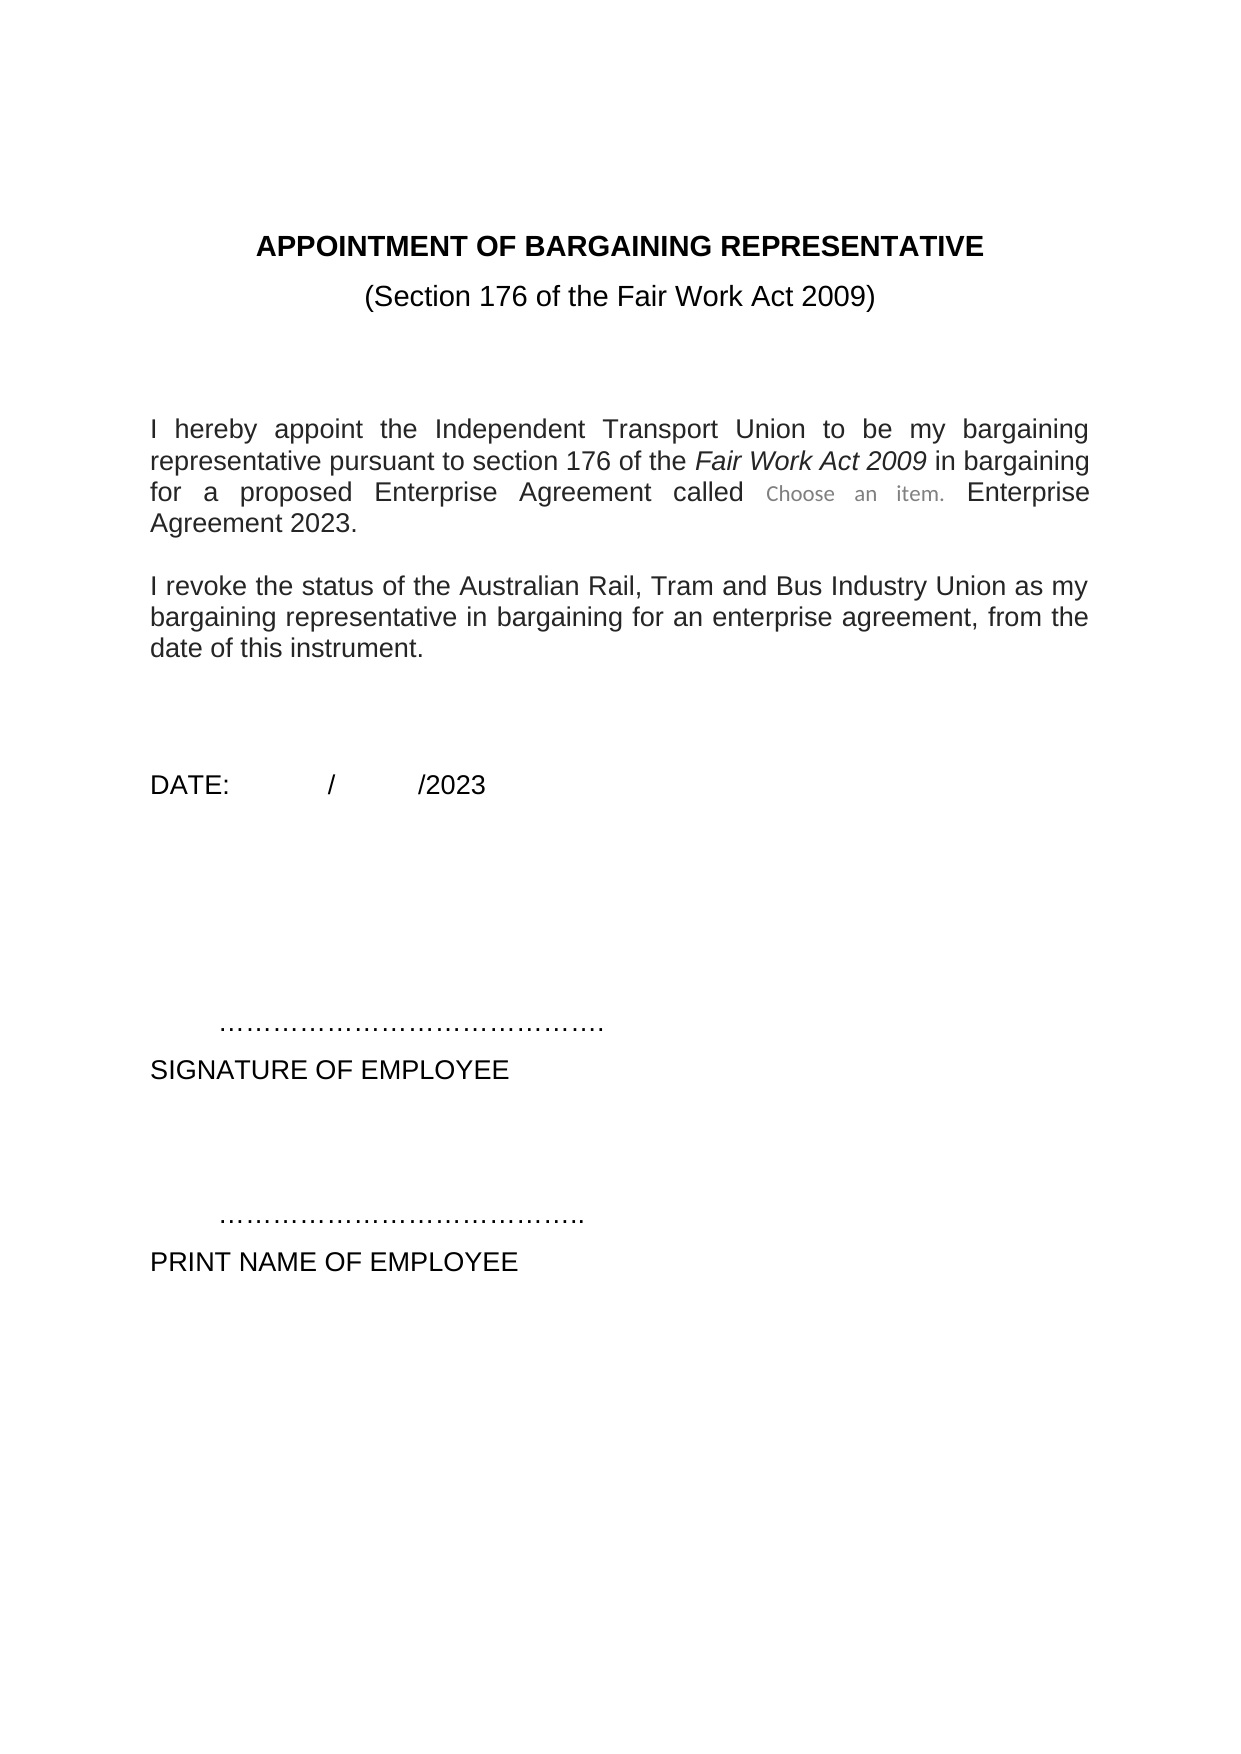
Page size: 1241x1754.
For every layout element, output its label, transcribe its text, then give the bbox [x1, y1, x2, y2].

text ……………………………………. [150, 1006, 1090, 1037]
text I hereby appoint the Independent Transport Union to be my bargaining representative pursuant to section 176 of the Fair Work Act 2009 in bargaining for a proposed Enterprise Agreement called Enterprise Agreement 2023. [150, 413, 1090, 538]
text APPOINTMENT OF BARGAINING REPRESENTATIVE [150, 229, 1090, 263]
text ………………………………….. [150, 1198, 1090, 1229]
text SIGNATURE OF EMPLOYEE [150, 1054, 1090, 1085]
text DATE: / /2023 [150, 769, 1090, 800]
text PRINT NAME OF EMPLOYEE [150, 1246, 1090, 1277]
text (Section 176 of the Fair Work Act 2009) [150, 279, 1090, 313]
text I revoke the status of the Australian Rail, Tram and Bus Industry Union as my bargaining representative in bargaining for an enterprise agreement, from the date of this instrument. [150, 569, 1090, 663]
